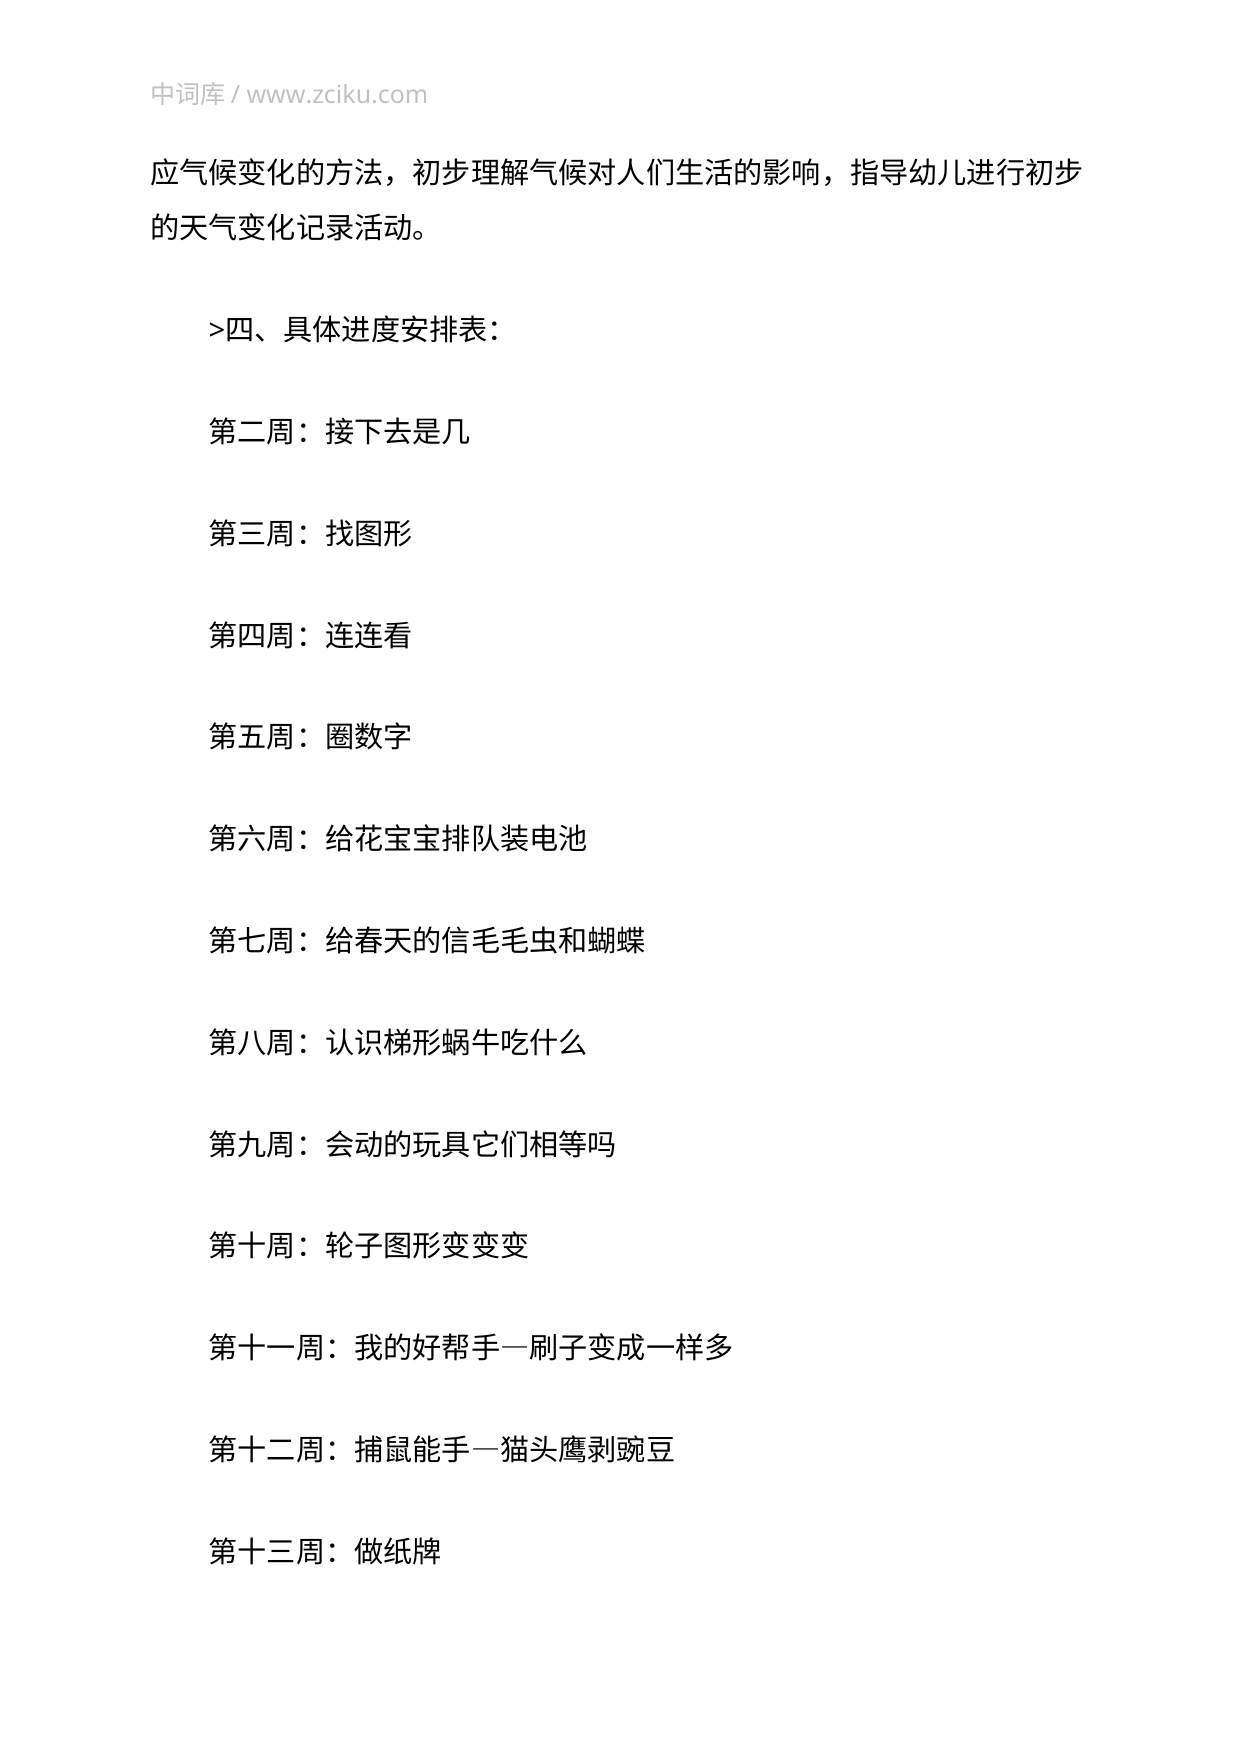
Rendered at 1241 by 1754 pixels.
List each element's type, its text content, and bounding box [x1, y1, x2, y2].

text 第七周：给春天的信毛毛虫和蝴蝶 [150, 917, 1090, 960]
text 第八周：认识梯形蜗牛吃什么 [150, 1019, 1090, 1062]
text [150, 150, 1090, 247]
text 第九周：会动的玩具它们相等吗 [150, 1121, 1090, 1163]
text 第六周：给花宝宝排队装电池 [150, 816, 1090, 858]
text 第五周：圈数字 [150, 714, 1090, 756]
text 第二周：接下去是几 [150, 409, 1090, 451]
text 第十一周：我的好帮手—刷子变成一样多 [150, 1324, 1090, 1367]
text 第十三周：做纸牌 [150, 1528, 1090, 1570]
text 第三周：找图形 [150, 510, 1090, 553]
text 第十二周：捕鼠能手—猫头鹰剥豌豆 [150, 1426, 1090, 1469]
text 第四周：连连看 [150, 612, 1090, 654]
text 第十周：轮子图形变变变 [150, 1223, 1090, 1265]
text >四、具体进度安排表： [150, 307, 1090, 349]
